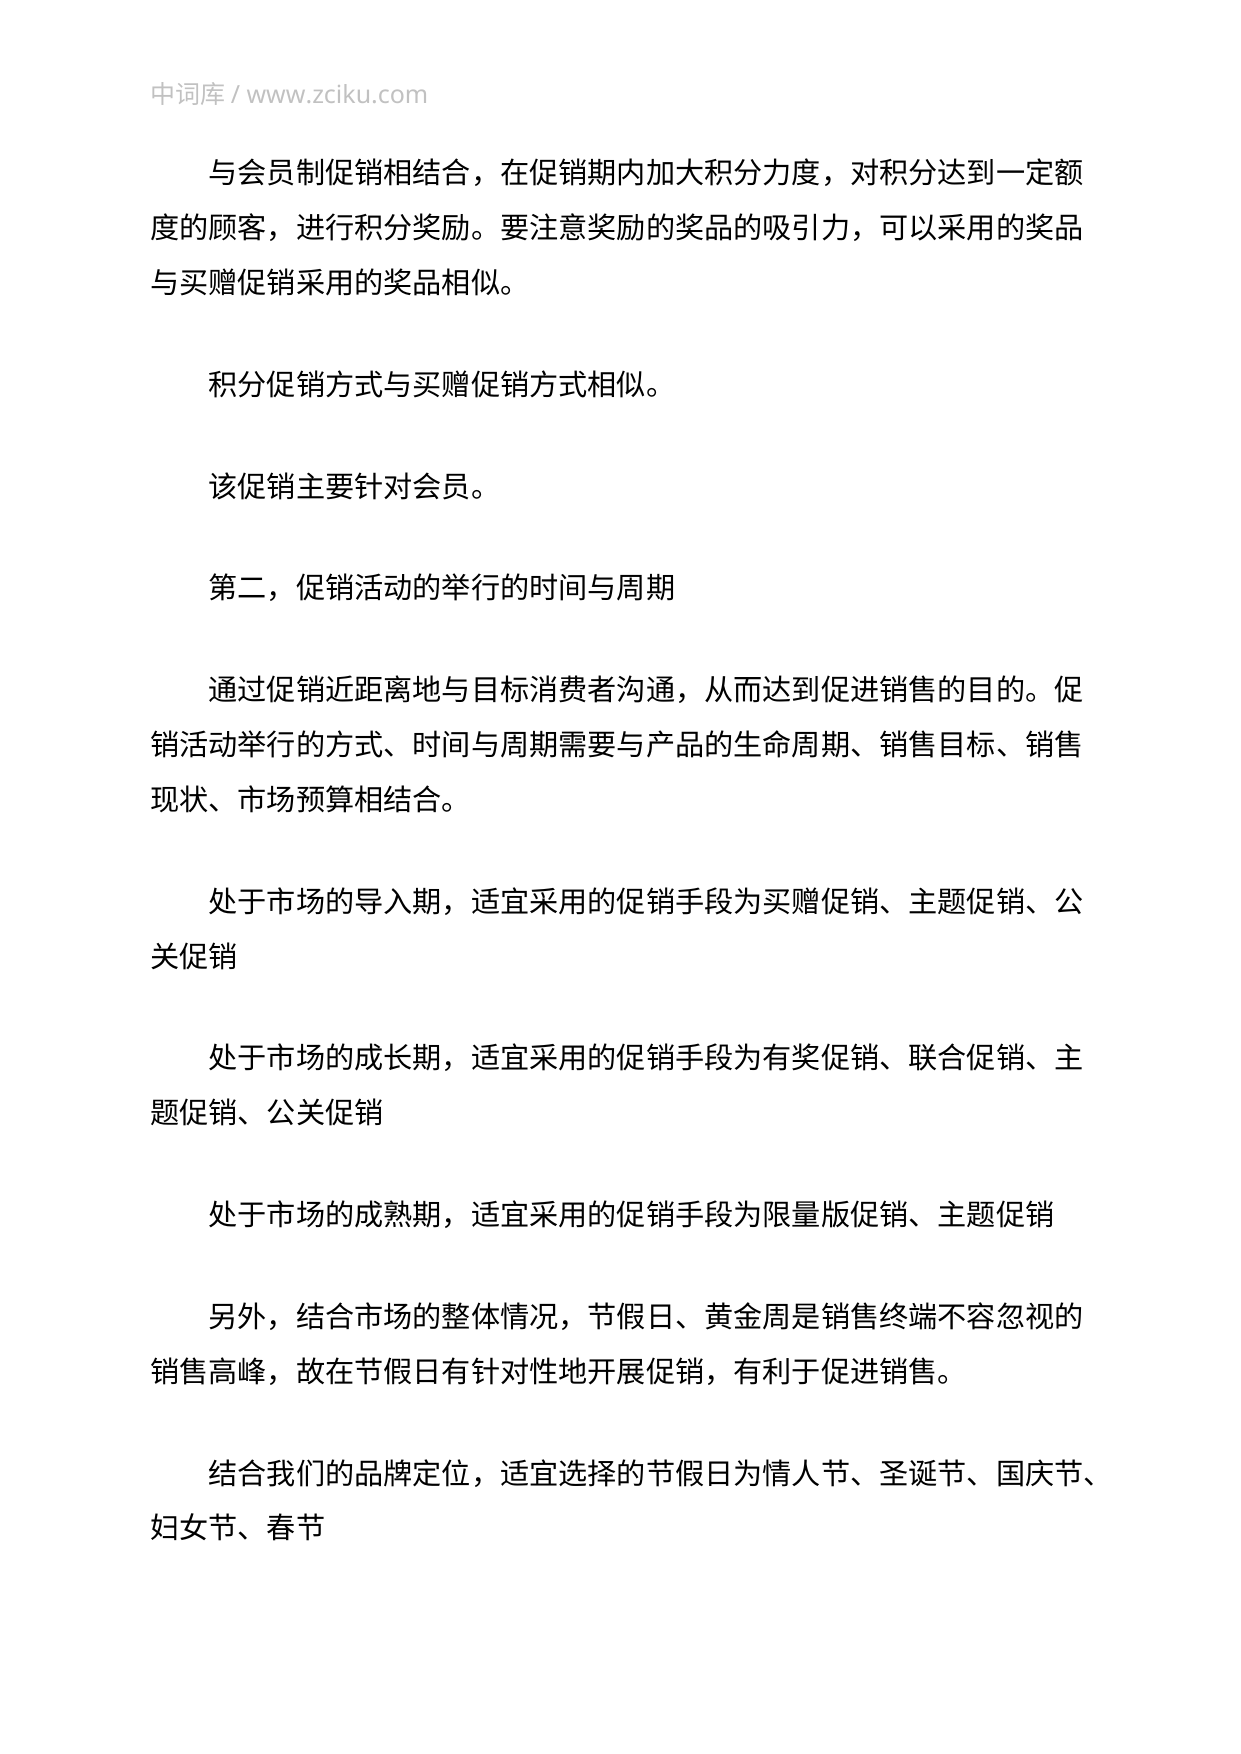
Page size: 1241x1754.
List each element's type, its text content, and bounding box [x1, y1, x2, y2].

text 通过促销近距离地与目标消费者沟通，从而达到促进销售的目的。促销活动举行的方式、时间与周期需要与产品的生命周期、销售目标、销售现状、市场预算相结合。 [150, 667, 1090, 819]
text 该促销主要针对会员。 [150, 463, 1090, 506]
text 处于市场的成长期，适宜采用的促销手段为有奖促销、联合促销、主题促销、公关促销 [150, 1035, 1090, 1132]
text 结合我们的品牌定位，适宜选择的节假日为情人节、圣诞节、国庆节、妇女节、春节 [150, 1450, 1090, 1547]
text 另外，结合市场的整体情况，节假日、黄金周是销售终端不容忽视的销售高峰，故在节假日有针对性地开展促销，有利于促进销售。 [150, 1293, 1090, 1391]
text 处于市场的成熟期，适宜采用的促销手段为限量版促销、主题促销 [150, 1192, 1090, 1234]
text 与会员制促销相结合，在促销期内加大积分力度，对积分达到一定额度的顾客，进行积分奖励。要注意奖励的奖品的吸引力，可以采用的奖品与买赠促销采用的奖品相似。 [150, 150, 1090, 302]
text 积分促销方式与买赠促销方式相似。 [150, 362, 1090, 404]
text 处于市场的导入期，适宜采用的促销手段为买赠促销、主题促销、公关促销 [150, 878, 1090, 976]
text 第二，促销活动的举行的时间与周期 [150, 565, 1090, 607]
